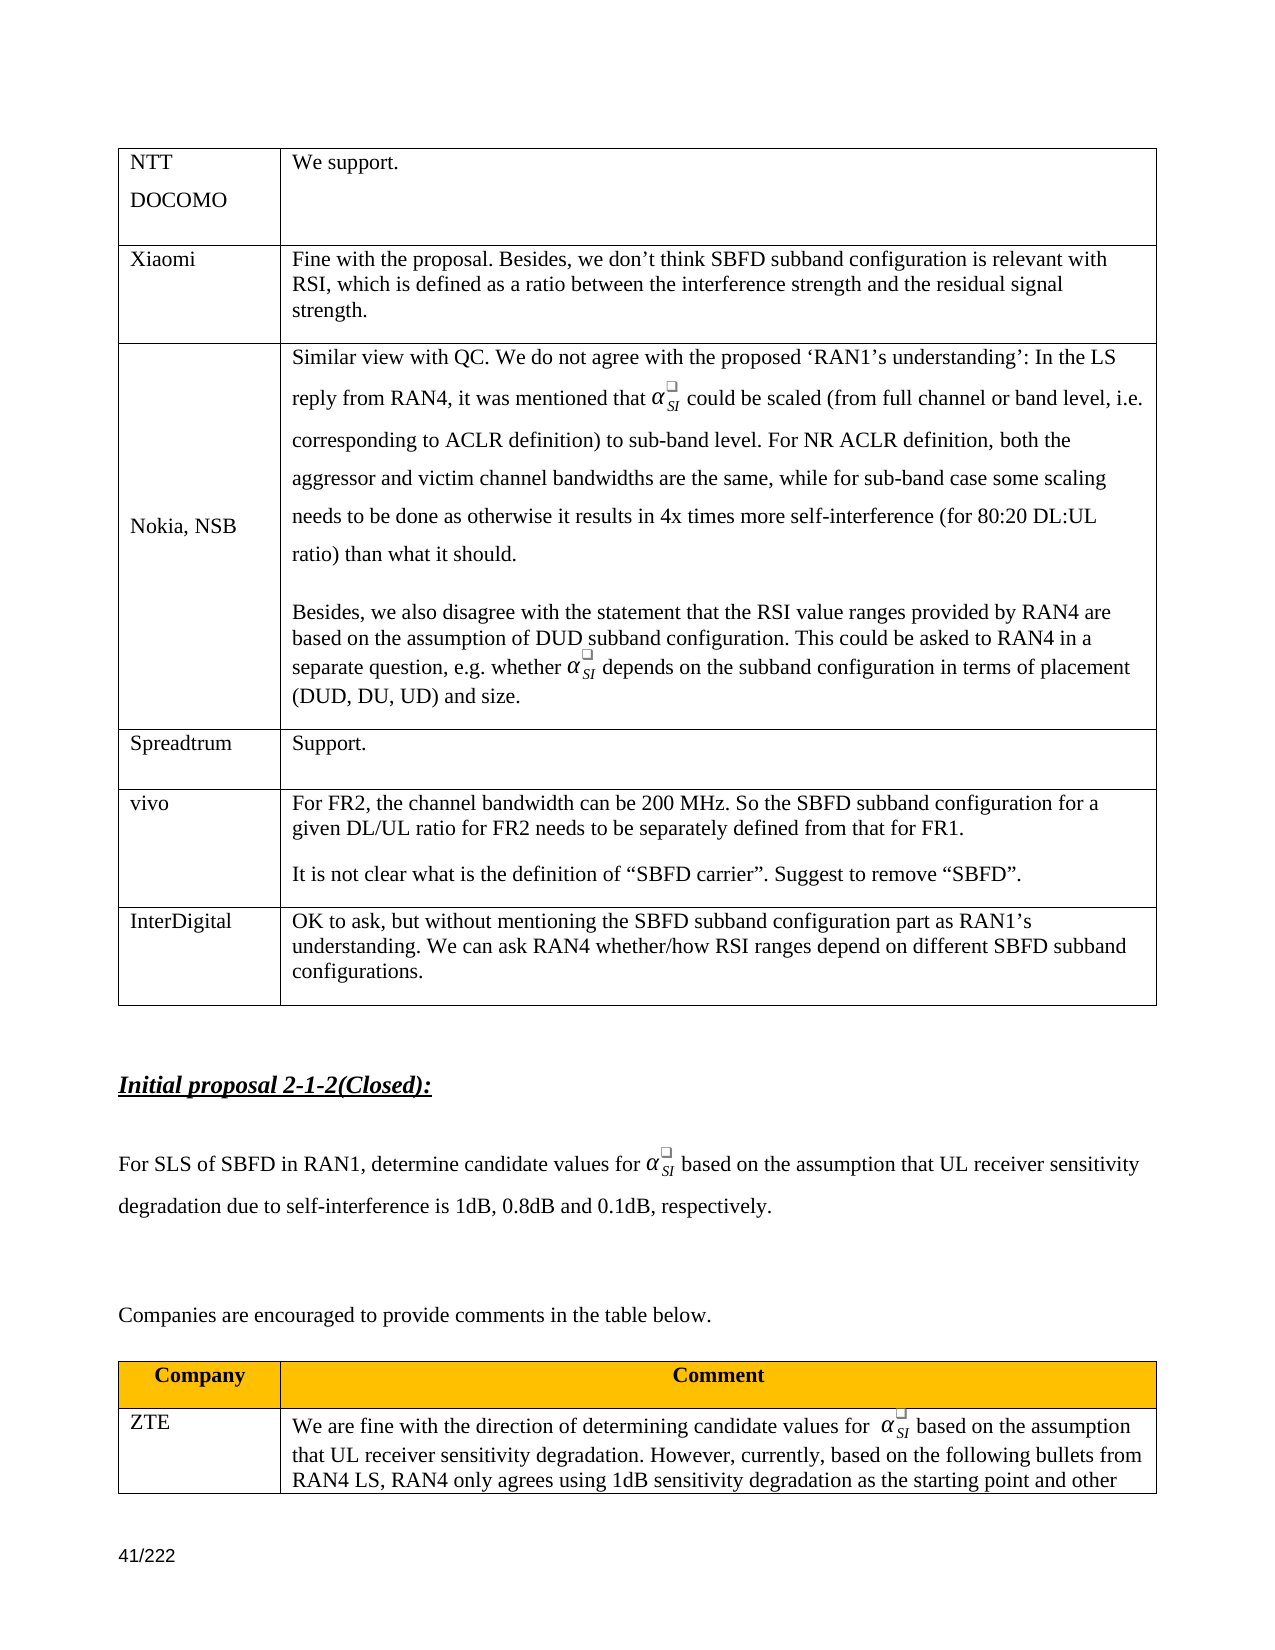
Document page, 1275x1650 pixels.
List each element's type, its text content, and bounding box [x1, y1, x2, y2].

text Companies are encouraged to provide comments in the table below. [118, 1302, 1157, 1327]
table_cell ZTE [119, 1409, 280, 1492]
table_cell Spreadtrum [119, 730, 280, 789]
table_cell Fine with the proposal. Besides, we don’t think SBFD subband configuration is relevant with RSI, which is defined as a ratio between the interference strength and the residual signal strength. [281, 246, 1156, 343]
table_cell Support. [281, 730, 1156, 789]
table_header Company [119, 1362, 280, 1408]
table_cell Nokia, NSB [119, 344, 280, 729]
table_cell NTT DOCOMO [119, 149, 280, 245]
table_cell Xiaomi [119, 246, 280, 343]
table_cell For FR2, the channel bandwidth can be 200 MHz. So the SBFD subband configuration for a given DL/UL ratio for FR2 needs to be separately defined from that for FR1. It is not clear what is the definition of “SBFD carrier”. Suggest to remove “SBFD”. [281, 790, 1156, 907]
table_cell vivo [119, 790, 280, 907]
table_cell We support. [281, 149, 1156, 245]
subtitle Initial proposal 2-1-2(Closed): [118, 1070, 1157, 1099]
table_cell Similar view with QC. We do not agree with the proposed ‘RAN1’s understanding’: In the LS reply from RAN4, it was mentioned that could be scaled (from full channel or band level, i.e. corresponding to ACLR definition) to sub-band level. For NR ACLR definition, both the aggressor and victim channel bandwidths are the same, while for sub-band case some scaling needs to be done as otherwise it results in 4x times more self-interference (for 80:20 DL:UL ratio) than what it should. Besides, we also disagree with the statement that the RSI value ranges provided by RAN4 are based on the assumption of DUD subband configuration. This could be asked to RAN4 in a separate question, e.g. whether depends on the subband configuration in terms of placement (DUD, DU, UD) and size. [281, 344, 1156, 729]
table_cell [281, 1409, 1156, 1492]
table_header Comment [281, 1362, 1156, 1408]
table_cell InterDigital [119, 908, 280, 1004]
table_cell OK to ask, but without mentioning the SBFD subband configuration part as RAN1’s understanding. We can ask RAN4 whether/how RSI ranges depend on different SBFD subband configurations. [281, 908, 1156, 1004]
text For SLS of SBFD in RAN1, determine candidate values for based on the assumption that UL receiver sensitivity degradation due to self-interference is 1dB, 0.8dB and 0.1dB, respectively. [118, 1147, 1157, 1218]
